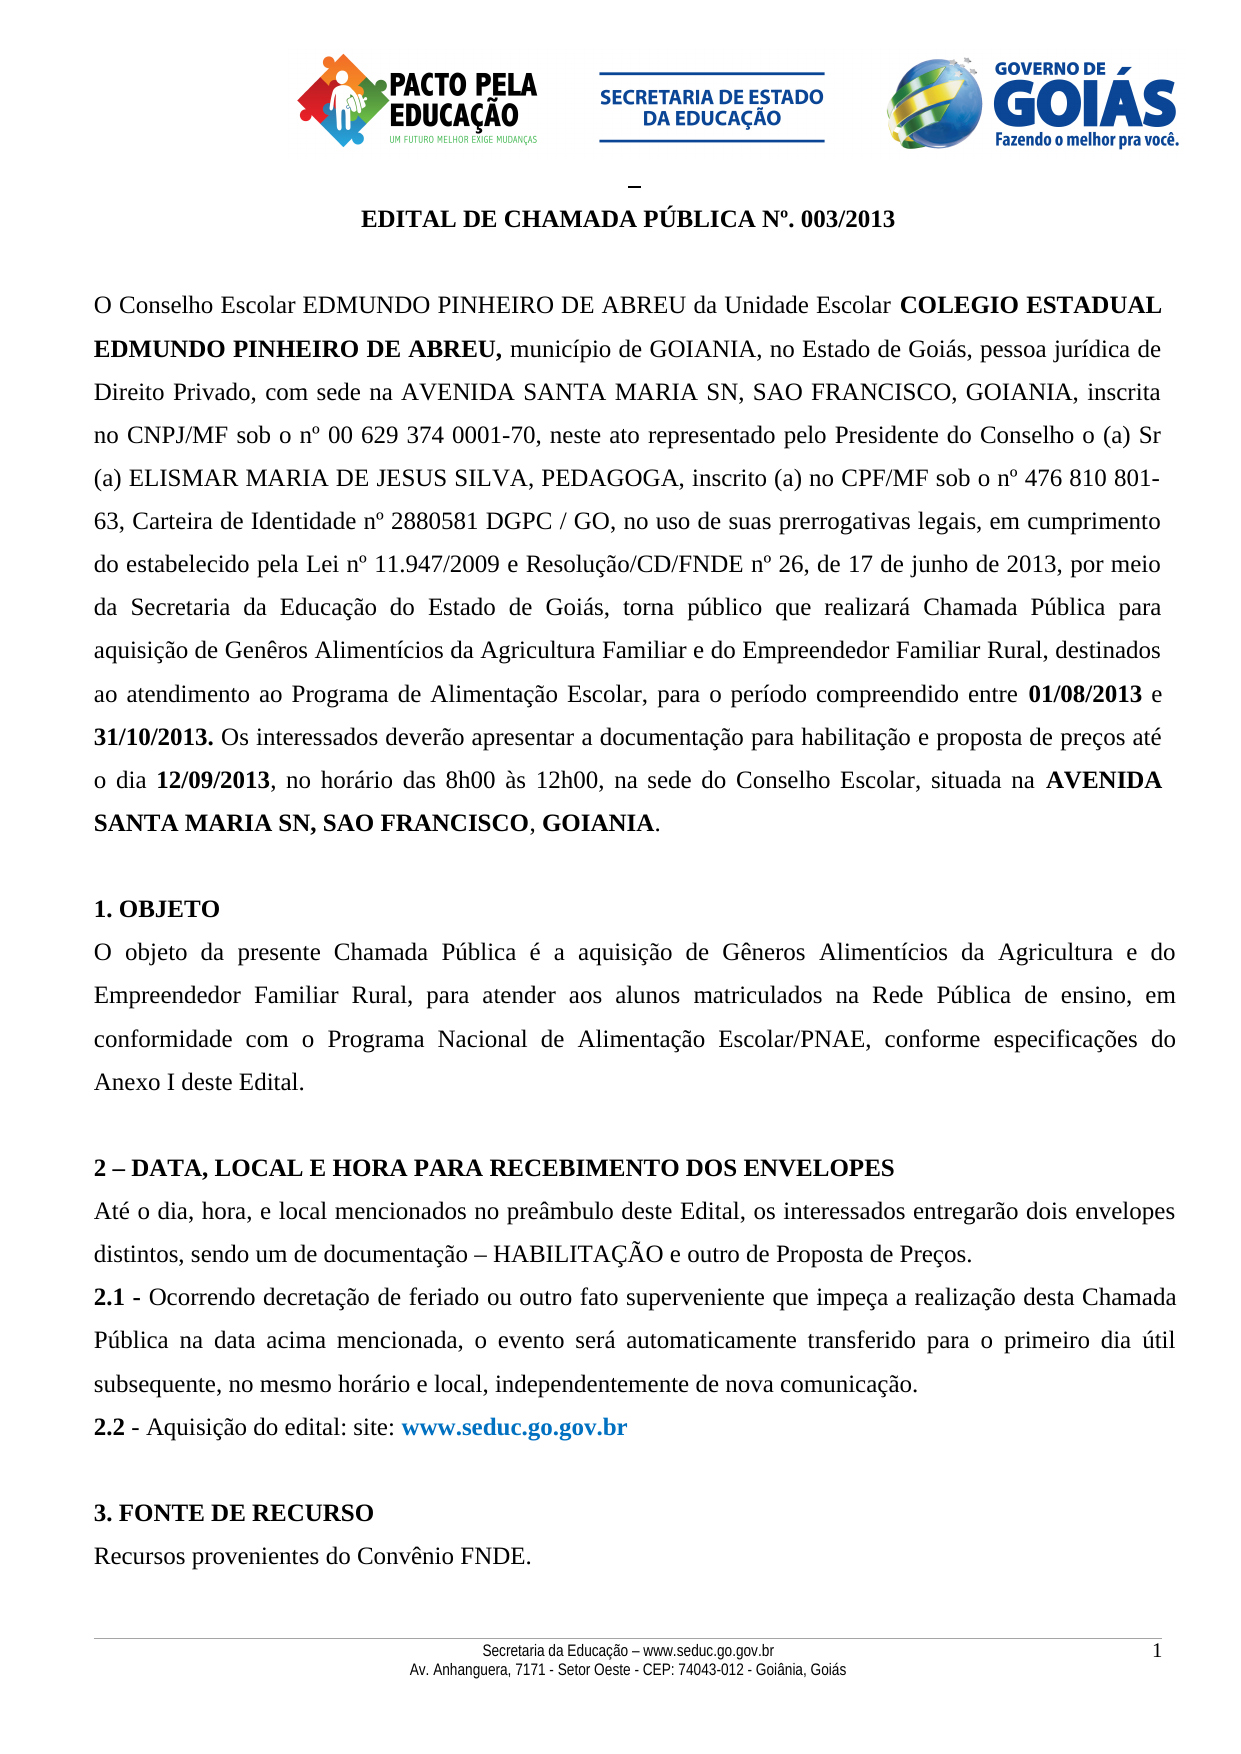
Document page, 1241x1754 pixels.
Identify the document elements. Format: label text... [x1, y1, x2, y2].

text 2.1 - Ocorrendo decretação de feriado ou outro fato superveniente que impeça a realização desta Chamada Pública na data acima mencionada, o evento será automaticamente transferido para o primeiro dia útil subsequente, no mesmo horário e local, independentemente de nova comunicação. [94, 1282, 1177, 1397]
text 3. FONTE DE RECURSO [94, 1498, 1177, 1527]
text 1. OBJETO [94, 894, 1177, 923]
text EDITAL DE CHAMADA PÚBLICA Nº. 003/2013 [94, 204, 1162, 233]
picture [288, 49, 1186, 158]
text O Conselho Escolar EDMUNDO PINHEIRO DE ABREU da Unidade Escolar COLEGIO ESTADUAL EDMUNDO PINHEIRO DE ABREU, município de GOIANIA, no Estado de Goiás, pessoa jurídica de Direito Privado, com sede na AVENIDA SANTA MARIA SN, SAO FRANCISCO, GOIANIA, inscrita no CNPJ/MF sob o nº 00 629 374 0001-70, neste ato representado pelo Presidente do Conselho o (a) Sr (a) ELISMAR MARIA DE JESUS SILVA, PEDAGOGA, inscrito (a) no CPF/MF sob o nº 476 810 801-63, Carteira de Identidade nº 2880581 DGPC / GO, no uso de suas prerrogativas legais, em cumprimento do estabelecido pela Lei nº 11.947/2009 e Resolução/CD/FNDE nº 26, de 17 de junho de 2013, por meio da Secretaria da Educação do Estado de Goiás, torna público que realizará Chamada Pública para aquisição de Genêros Alimentícios da Agricultura Familiar e do Empreendedor Familiar Rural, destinados ao atendimento ao Programa de Alimentação Escolar, para o período compreendido entre 01/08/2013 e 31/10/2013. Os interessados deverão apresentar a documentação para habilitação e proposta de preços até o dia 12/09/2013, no horário das 8h00 às 12h00, na sede do Conselho Escolar, situada na AVENIDA SANTA MARIA SN, SAO FRANCISCO, GOIANIA. [94, 291, 1162, 837]
text O objeto da presente Chamada Pública é a aquisição de Gêneros Alimentícios da Agricultura e do Empreendedor Familiar Rural, para atender aos alunos matriculados na Rede Pública de ensino, em conformidade com o Programa Nacional de Alimentação Escolar/PNAE, conforme especificações do Anexo I deste Edital. [94, 937, 1177, 1096]
text 2 – DATA, LOCAL E HORA PARA RECEBIMENTO DOS ENVELOPES [94, 1153, 1177, 1182]
text 2.2 - Aquisição do edital: site: www.seduc.go.gov.br [94, 1412, 1177, 1441]
text Até o dia, hora, e local mencionados no preâmbulo deste Edital, os interessados entregarão dois envelopes distintos, sendo um de documentação – HABILITAÇÃO e outro de Proposta de Preços. [94, 1196, 1177, 1268]
text Recursos provenientes do Convênio FNDE. [94, 1541, 1177, 1570]
